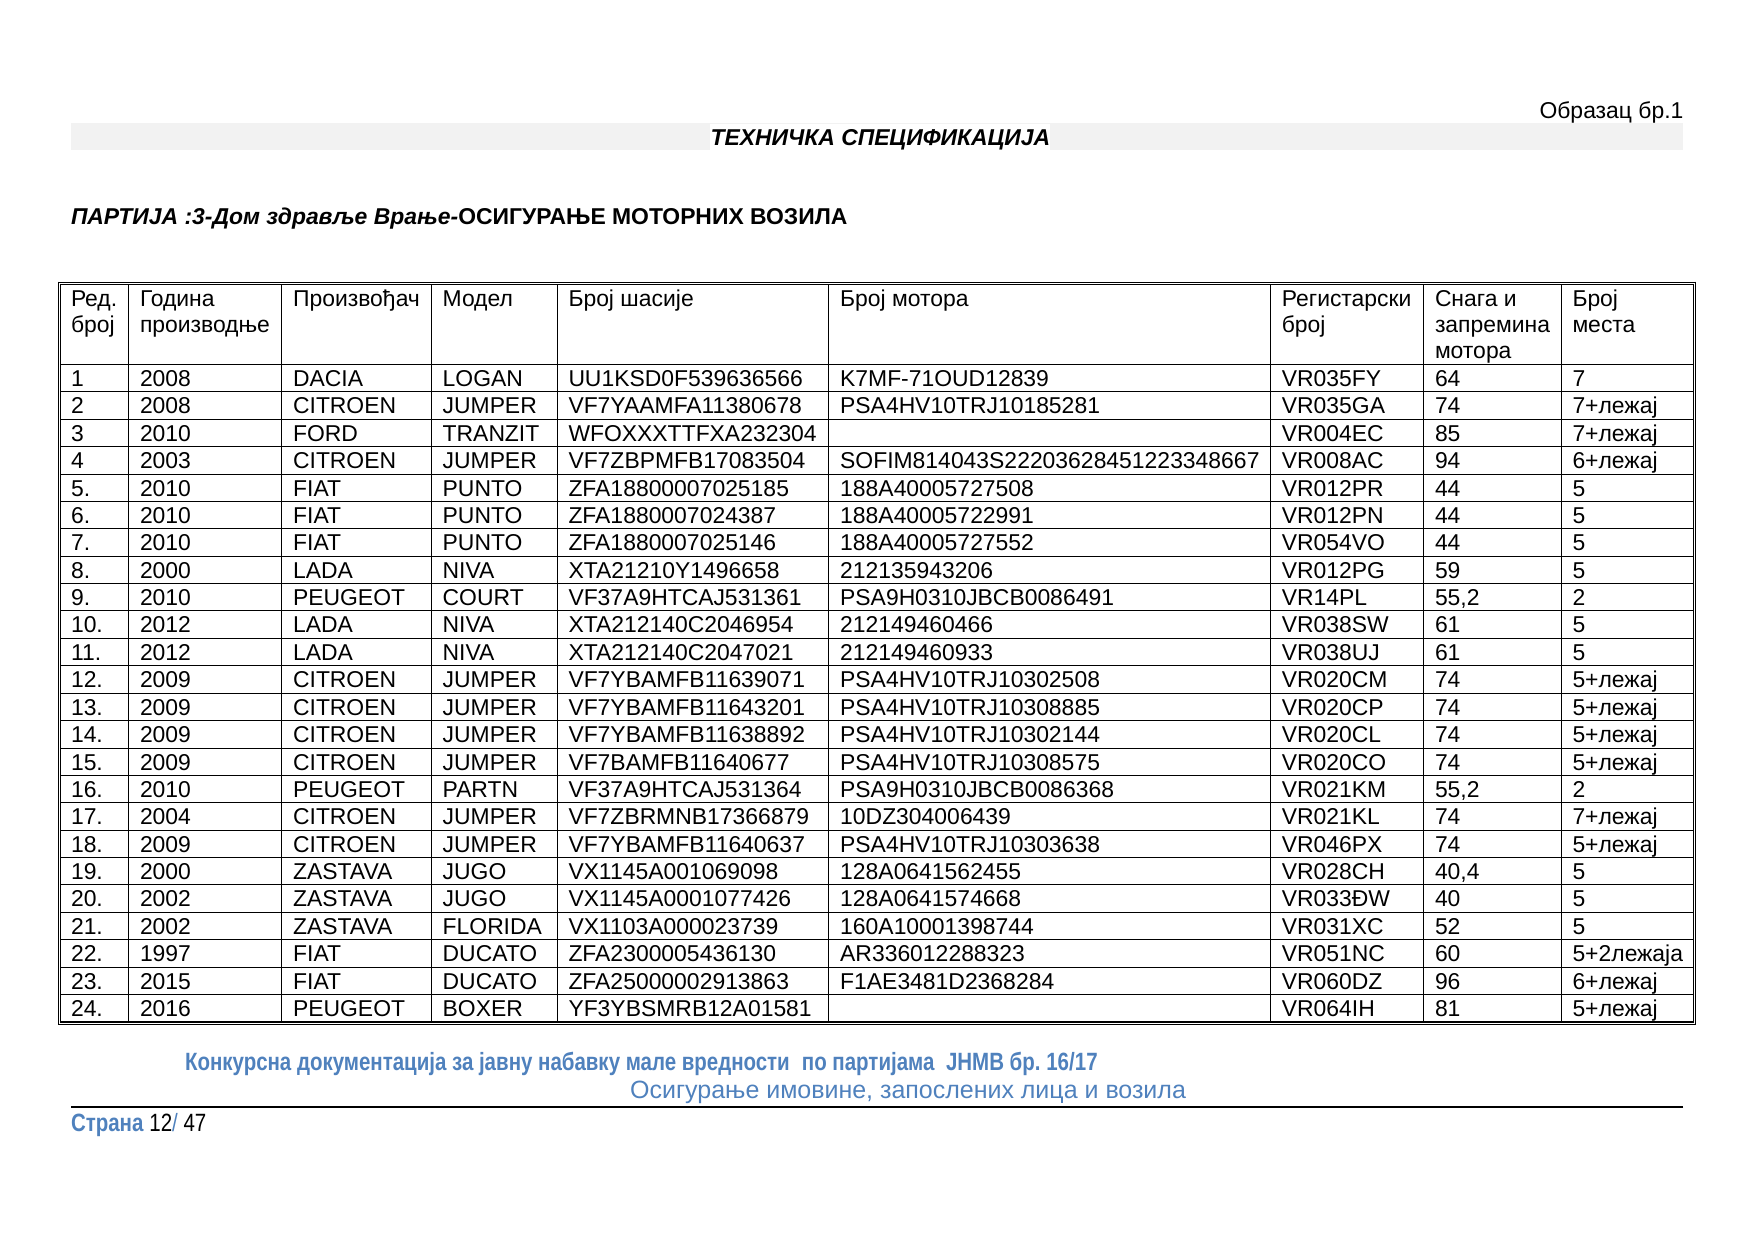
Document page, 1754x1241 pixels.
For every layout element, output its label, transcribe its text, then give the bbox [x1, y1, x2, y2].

table_header Број шасије [558, 285, 828, 364]
table_cell 18. [61, 831, 128, 857]
table_cell VR033ĐW [1271, 885, 1423, 912]
table_cell PEUGEOT [282, 776, 431, 802]
table_cell 5 [1562, 858, 1693, 884]
table_cell 5+лежај [1562, 831, 1693, 857]
table_cell 2009 [129, 666, 281, 693]
table_cell FIAT [282, 475, 431, 501]
table_cell VF7YAAMFA11380678 [558, 392, 828, 419]
table_cell VF37A9HTCAJ531364 [558, 776, 828, 802]
table_cell 61 [1424, 611, 1561, 638]
table_cell 85 [1424, 420, 1561, 446]
table_cell AR336012288323 [829, 940, 1270, 967]
table_cell VF7ZBRMNB17366879 [558, 803, 828, 829]
table_header Година производње [129, 285, 281, 364]
table_cell 2 [61, 392, 128, 419]
table_cell 2008 [129, 392, 281, 419]
table_cell XTA212140C2046954 [558, 611, 828, 638]
table_cell DUCATO [432, 968, 557, 994]
table_cell 2009 [129, 694, 281, 720]
table_cell PSA4HV10TRJ10308885 [829, 694, 1270, 720]
table_cell JUMPER [432, 831, 557, 857]
table_cell SOFIM814043S22203628451223348667 [829, 447, 1270, 473]
table_cell 5 [1562, 885, 1693, 912]
table_cell VR021KM [1271, 776, 1423, 802]
table_cell LADA [282, 557, 431, 583]
table_cell 2009 [129, 831, 281, 857]
table_cell PEUGEOT [282, 995, 431, 1021]
table_cell 55,2 [1424, 584, 1561, 610]
table_header Произвођач [282, 285, 431, 364]
table_cell LOGAN [432, 365, 557, 391]
table_cell 6. [61, 502, 128, 528]
table_cell 60 [1424, 940, 1561, 967]
table_cell ZFA18800007025185 [558, 475, 828, 501]
table_cell 5+лежај [1562, 666, 1693, 693]
table_cell VF7YBAMFB11638892 [558, 721, 828, 747]
table_cell CITROEN [282, 721, 431, 747]
table_cell 2010 [129, 776, 281, 802]
table_cell 7. [61, 529, 128, 556]
table_cell 11. [61, 639, 128, 665]
table_cell 2012 [129, 639, 281, 665]
table_header Ред. број [61, 285, 128, 364]
table_cell YF3YBSMRB12A01581 [558, 995, 828, 1021]
table_cell 7+лежај [1562, 420, 1693, 446]
table_cell VR051NC [1271, 940, 1423, 967]
table_cell 5 [1562, 913, 1693, 939]
table_cell LADA [282, 611, 431, 638]
table_cell 5 [1562, 557, 1693, 583]
table_cell 5+лежај [1562, 995, 1693, 1021]
table_cell 212149460933 [829, 639, 1270, 665]
table_cell 74 [1424, 666, 1561, 693]
table_cell 44 [1424, 475, 1561, 501]
table_cell VR060DZ [1271, 968, 1423, 994]
table_cell 2008 [129, 365, 281, 391]
table_cell 2004 [129, 803, 281, 829]
table_cell PEUGEOT [282, 584, 431, 610]
table_cell 2015 [129, 968, 281, 994]
table_cell 12. [61, 666, 128, 693]
table_cell PSA4HV10TRJ10308575 [829, 749, 1270, 775]
table_cell 55,2 [1424, 776, 1561, 802]
table_cell 7 [1562, 365, 1693, 391]
table_cell VR028CH [1271, 858, 1423, 884]
table_cell 2010 [129, 502, 281, 528]
table_cell FORD [282, 420, 431, 446]
table_cell 128A0641574668 [829, 885, 1270, 912]
table_cell 61 [1424, 639, 1561, 665]
table_cell LADA [282, 639, 431, 665]
table_cell TRANZIT [432, 420, 557, 446]
table_cell JUMPER [432, 803, 557, 829]
table_cell PUNTO [432, 529, 557, 556]
table_cell 40,4 [1424, 858, 1561, 884]
table_header Регистарски број [1271, 285, 1423, 364]
table_cell VR031XC [1271, 913, 1423, 939]
table_cell FIAT [282, 502, 431, 528]
table_cell VR008AC [1271, 447, 1423, 473]
table_cell 1997 [129, 940, 281, 967]
table_cell 6+лежај [1562, 447, 1693, 473]
table_cell JUMPER [432, 666, 557, 693]
table_cell VR038SW [1271, 611, 1423, 638]
text Образац бр.1 [71, 97, 1683, 123]
table_cell 5 [1562, 529, 1693, 556]
table_cell 74 [1424, 831, 1561, 857]
table_cell VF7YBAMFB11639071 [558, 666, 828, 693]
table_cell 5 [1562, 502, 1693, 528]
table_cell PSA9H0310JBCB0086368 [829, 776, 1270, 802]
table_cell 2009 [129, 721, 281, 747]
table_cell 22. [61, 940, 128, 967]
table_cell 74 [1424, 803, 1561, 829]
table_header Број места [1562, 285, 1693, 364]
table_cell 6+лежај [1562, 968, 1693, 994]
table_cell VX1103A000023739 [558, 913, 828, 939]
table_cell 5 [1562, 475, 1693, 501]
table_cell VR035GA [1271, 392, 1423, 419]
table_cell 40 [1424, 885, 1561, 912]
table_cell VR046PX [1271, 831, 1423, 857]
text ТЕХНИЧКА СПЕЦИФИКАЦИЈА [71, 123, 1683, 150]
table_cell [829, 995, 1270, 1021]
table_cell PSA4HV10TRJ10302508 [829, 666, 1270, 693]
table_cell JUMPER [432, 721, 557, 747]
table_cell UU1KSD0F539636566 [558, 365, 828, 391]
table_cell 81 [1424, 995, 1561, 1021]
table_cell VF7ZBPMFB17083504 [558, 447, 828, 473]
table_cell VF7YBAMFB11640637 [558, 831, 828, 857]
table_cell VR020CL [1271, 721, 1423, 747]
table_cell 160A10001398744 [829, 913, 1270, 939]
table_cell FLORIDA [432, 913, 557, 939]
table_cell VR035FY [1271, 365, 1423, 391]
table_cell 17. [61, 803, 128, 829]
table_cell 15. [61, 749, 128, 775]
table_cell [829, 420, 1270, 446]
table_cell CITROEN [282, 803, 431, 829]
table_header Снага и запремина мотора [1424, 285, 1561, 364]
table_cell VR004EC [1271, 420, 1423, 446]
table_cell JUGO [432, 858, 557, 884]
table_cell 188A40005727508 [829, 475, 1270, 501]
table_cell 2016 [129, 995, 281, 1021]
table_cell 4 [61, 447, 128, 473]
table_cell VF7YBAMFB11643201 [558, 694, 828, 720]
table_cell 2009 [129, 749, 281, 775]
table_cell 8. [61, 557, 128, 583]
table_cell VR012PR [1271, 475, 1423, 501]
table_cell ZFA2300005436130 [558, 940, 828, 967]
table_cell VR012PG [1271, 557, 1423, 583]
table_cell NIVA [432, 611, 557, 638]
table_cell BOXER [432, 995, 557, 1021]
text ПАРТИЈА :3-Дом здравље Врање-ОСИГУРАЊЕ МОТОРНИХ ВОЗИЛА [71, 203, 1683, 229]
table_cell 2000 [129, 557, 281, 583]
table_cell FIAT [282, 940, 431, 967]
table_cell VX1145A001069098 [558, 858, 828, 884]
table_cell 5 [1562, 611, 1693, 638]
table_cell 9. [61, 584, 128, 610]
table_cell 2000 [129, 858, 281, 884]
table_cell 23. [61, 968, 128, 994]
table_cell VR020CP [1271, 694, 1423, 720]
table_cell 7+лежај [1562, 803, 1693, 829]
table_cell ZFA25000002913863 [558, 968, 828, 994]
table_cell CITROEN [282, 447, 431, 473]
table_cell VR020CO [1271, 749, 1423, 775]
table_cell 74 [1424, 694, 1561, 720]
table_cell 10. [61, 611, 128, 638]
table_cell 2 [1562, 776, 1693, 802]
table_cell 16. [61, 776, 128, 802]
table_cell PSA4HV10TRJ10303638 [829, 831, 1270, 857]
table_cell PSA4HV10TRJ10302144 [829, 721, 1270, 747]
table_cell JUGO [432, 885, 557, 912]
table_cell 5+2лежаја [1562, 940, 1693, 967]
table_cell CITROEN [282, 831, 431, 857]
table_cell VX1145A0001077426 [558, 885, 828, 912]
table_cell ZFA1880007024387 [558, 502, 828, 528]
table_cell VR038UJ [1271, 639, 1423, 665]
table_cell 10DZ304006439 [829, 803, 1270, 829]
table_cell K7MF-71OUD12839 [829, 365, 1270, 391]
table_cell 74 [1424, 721, 1561, 747]
table_cell PUNTO [432, 475, 557, 501]
table_cell 74 [1424, 392, 1561, 419]
table_cell PSA4HV10TRJ10185281 [829, 392, 1270, 419]
table_cell 96 [1424, 968, 1561, 994]
table_cell JUMPER [432, 749, 557, 775]
table_cell CITROEN [282, 749, 431, 775]
table_cell F1AE3481D2368284 [829, 968, 1270, 994]
table_cell VR054VO [1271, 529, 1423, 556]
table_cell ZASTAVA [282, 858, 431, 884]
table_cell JUMPER [432, 447, 557, 473]
table_cell DACIA [282, 365, 431, 391]
table_cell 20. [61, 885, 128, 912]
table_cell 188A40005727552 [829, 529, 1270, 556]
table_cell 94 [1424, 447, 1561, 473]
table_cell 128A0641562455 [829, 858, 1270, 884]
table_cell WFOXXXTTFXA232304 [558, 420, 828, 446]
table_cell 14. [61, 721, 128, 747]
table_cell 5+лежај [1562, 721, 1693, 747]
table_cell CITROEN [282, 694, 431, 720]
table_cell 21. [61, 913, 128, 939]
table_cell 74 [1424, 749, 1561, 775]
table_cell 2012 [129, 611, 281, 638]
table_cell 2 [1562, 584, 1693, 610]
table_cell ZASTAVA [282, 913, 431, 939]
table_cell 44 [1424, 529, 1561, 556]
table_cell 2010 [129, 420, 281, 446]
table_cell VR021KL [1271, 803, 1423, 829]
table_cell COURT [432, 584, 557, 610]
table_cell 44 [1424, 502, 1561, 528]
table_cell 2002 [129, 885, 281, 912]
table_cell 3 [61, 420, 128, 446]
table_cell FIAT [282, 529, 431, 556]
table_cell VR012PN [1271, 502, 1423, 528]
table_cell CITROEN [282, 392, 431, 419]
table_cell VR14PL [1271, 584, 1423, 610]
table_cell 13. [61, 694, 128, 720]
table_cell 52 [1424, 913, 1561, 939]
table_cell 2010 [129, 475, 281, 501]
table_cell 5. [61, 475, 128, 501]
table_cell XTA212140C2047021 [558, 639, 828, 665]
table_cell PUNTO [432, 502, 557, 528]
table_cell 2003 [129, 447, 281, 473]
table_cell DUCATO [432, 940, 557, 967]
table_cell 2002 [129, 913, 281, 939]
table_cell VR064IH [1271, 995, 1423, 1021]
table_cell XTA21210Y1496658 [558, 557, 828, 583]
table_cell 59 [1424, 557, 1561, 583]
table_header Модел [432, 285, 557, 364]
table_cell PSA9H0310JBCB0086491 [829, 584, 1270, 610]
table_cell 5 [1562, 639, 1693, 665]
table_cell 212149460466 [829, 611, 1270, 638]
table_cell ZASTAVA [282, 885, 431, 912]
table_cell ZFA1880007025146 [558, 529, 828, 556]
table_cell CITROEN [282, 666, 431, 693]
table_cell 2010 [129, 529, 281, 556]
table_cell JUMPER [432, 694, 557, 720]
table_cell 7+лежај [1562, 392, 1693, 419]
table_cell NIVA [432, 557, 557, 583]
table_cell 5+лежај [1562, 749, 1693, 775]
table_cell VF7BAMFB11640677 [558, 749, 828, 775]
table_cell 24. [61, 995, 128, 1021]
table_cell NIVA [432, 639, 557, 665]
table_cell 188A40005722991 [829, 502, 1270, 528]
table_cell PARTN [432, 776, 557, 802]
table_cell JUMPER [432, 392, 557, 419]
table_cell FIAT [282, 968, 431, 994]
table_cell 5+лежај [1562, 694, 1693, 720]
table_cell VR020CM [1271, 666, 1423, 693]
table_cell 1 [61, 365, 128, 391]
table_cell 19. [61, 858, 128, 884]
table_cell VF37A9HTCAJ531361 [558, 584, 828, 610]
table_cell 212135943206 [829, 557, 1270, 583]
table_cell 64 [1424, 365, 1561, 391]
table_cell 2010 [129, 584, 281, 610]
table_header Број мотора [829, 285, 1270, 364]
